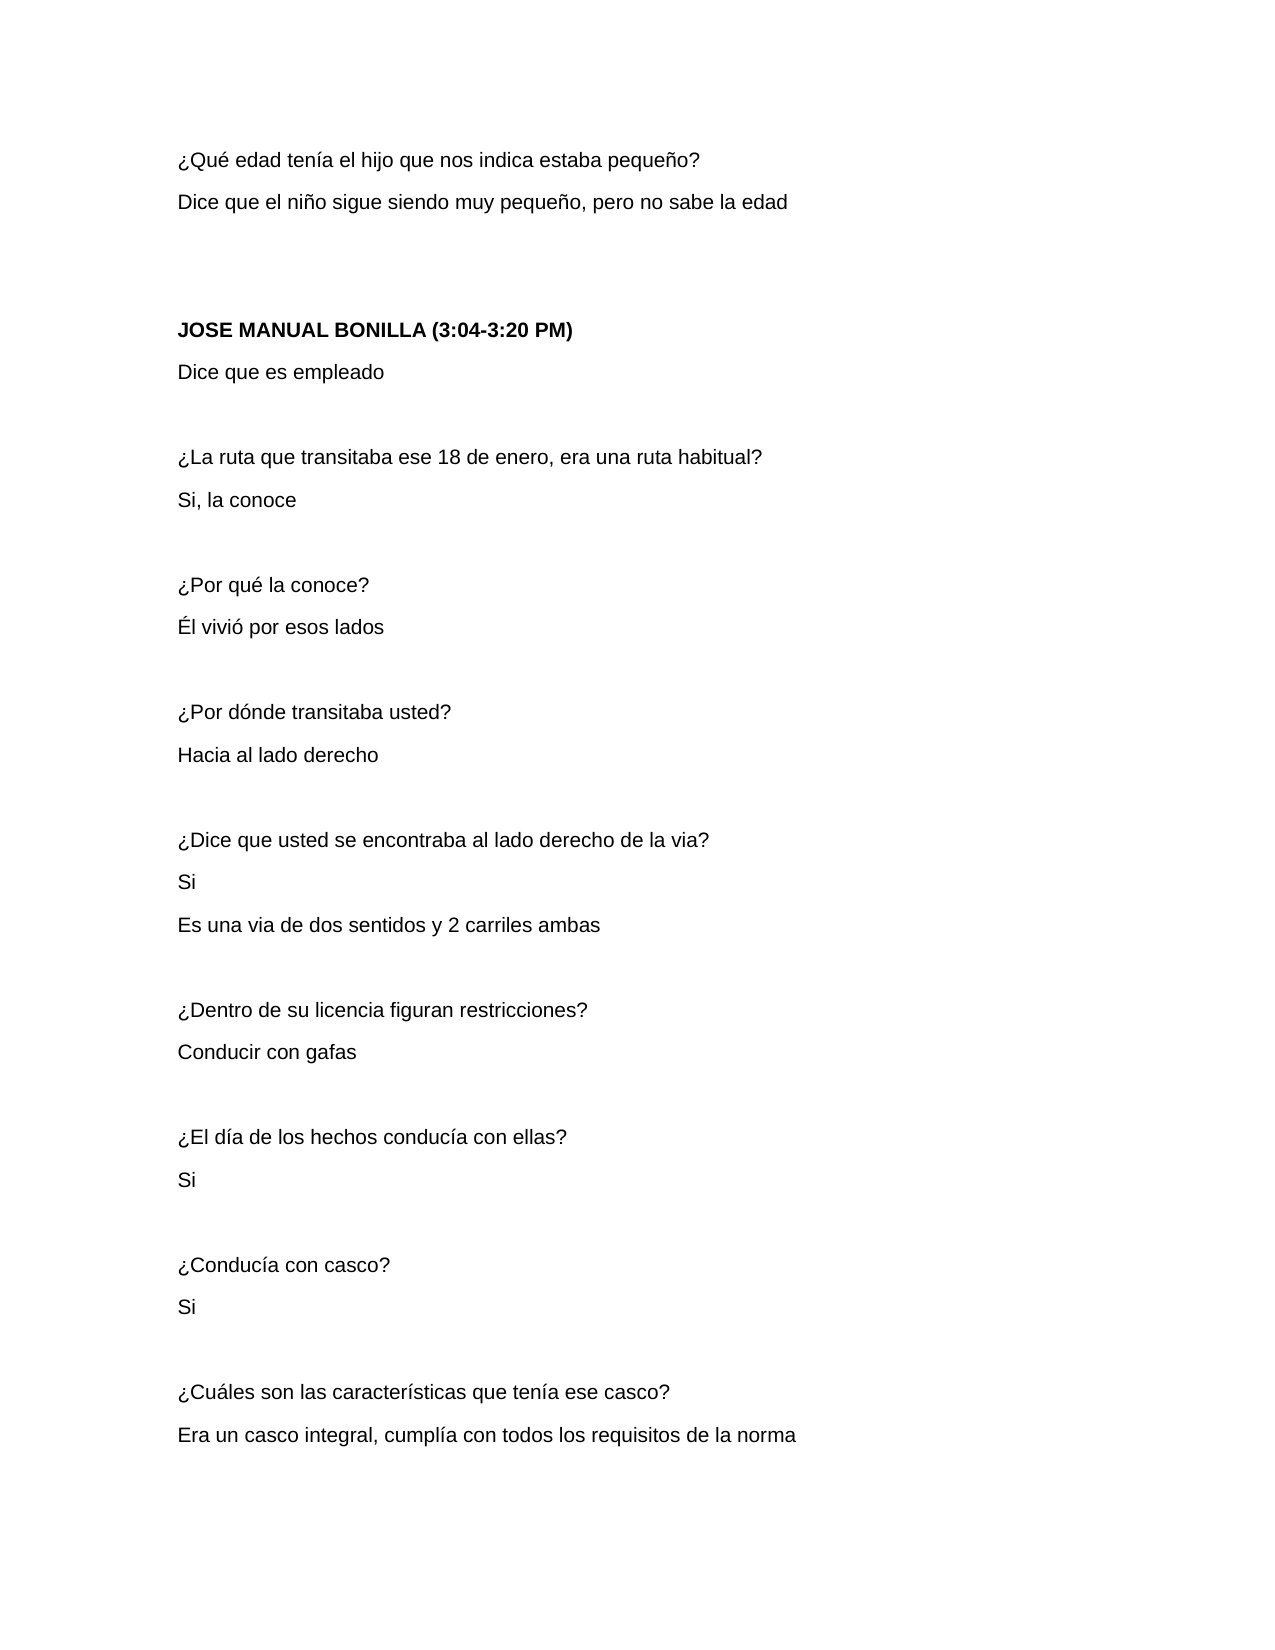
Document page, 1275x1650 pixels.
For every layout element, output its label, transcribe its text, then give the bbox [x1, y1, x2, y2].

text Conducir con gafas [177, 1040, 1098, 1064]
text ¿La ruta que transitaba ese 18 de enero, era una ruta habitual? [177, 445, 1098, 469]
text Si [177, 1295, 1098, 1319]
text JOSE MANUAL BONILLA (3:04-3:20 PM) [177, 318, 1098, 342]
text ¿Conducía con casco? [177, 1253, 1098, 1277]
text Dice que el niño sigue siendo muy pequeño, pero no sabe la edad [177, 190, 1098, 214]
text ¿Cuáles son las características que tenía ese casco? [177, 1380, 1098, 1404]
text ¿Por qué la conoce? [177, 573, 1098, 597]
text Es una via de dos sentidos y 2 carriles ambas [177, 913, 1098, 937]
text ¿Dice que usted se encontraba al lado derecho de la via? [177, 828, 1098, 852]
text ¿Dentro de su licencia figuran restricciones? [177, 998, 1098, 1022]
text Era un casco integral, cumplía con todos los requisitos de la norma [177, 1423, 1098, 1447]
text Él vivió por esos lados [177, 615, 1098, 639]
text Dice que es empleado [177, 360, 1098, 384]
text Si [177, 1168, 1098, 1192]
text Si [177, 870, 1098, 894]
text ¿El día de los hechos conducía con ellas? [177, 1125, 1098, 1149]
text Si, la conoce [177, 488, 1098, 512]
text Hacia al lado derecho [177, 743, 1098, 767]
text ¿Qué edad tenía el hijo que nos indica estaba pequeño? [177, 148, 1098, 172]
text ¿Por dónde transitaba usted? [177, 700, 1098, 724]
